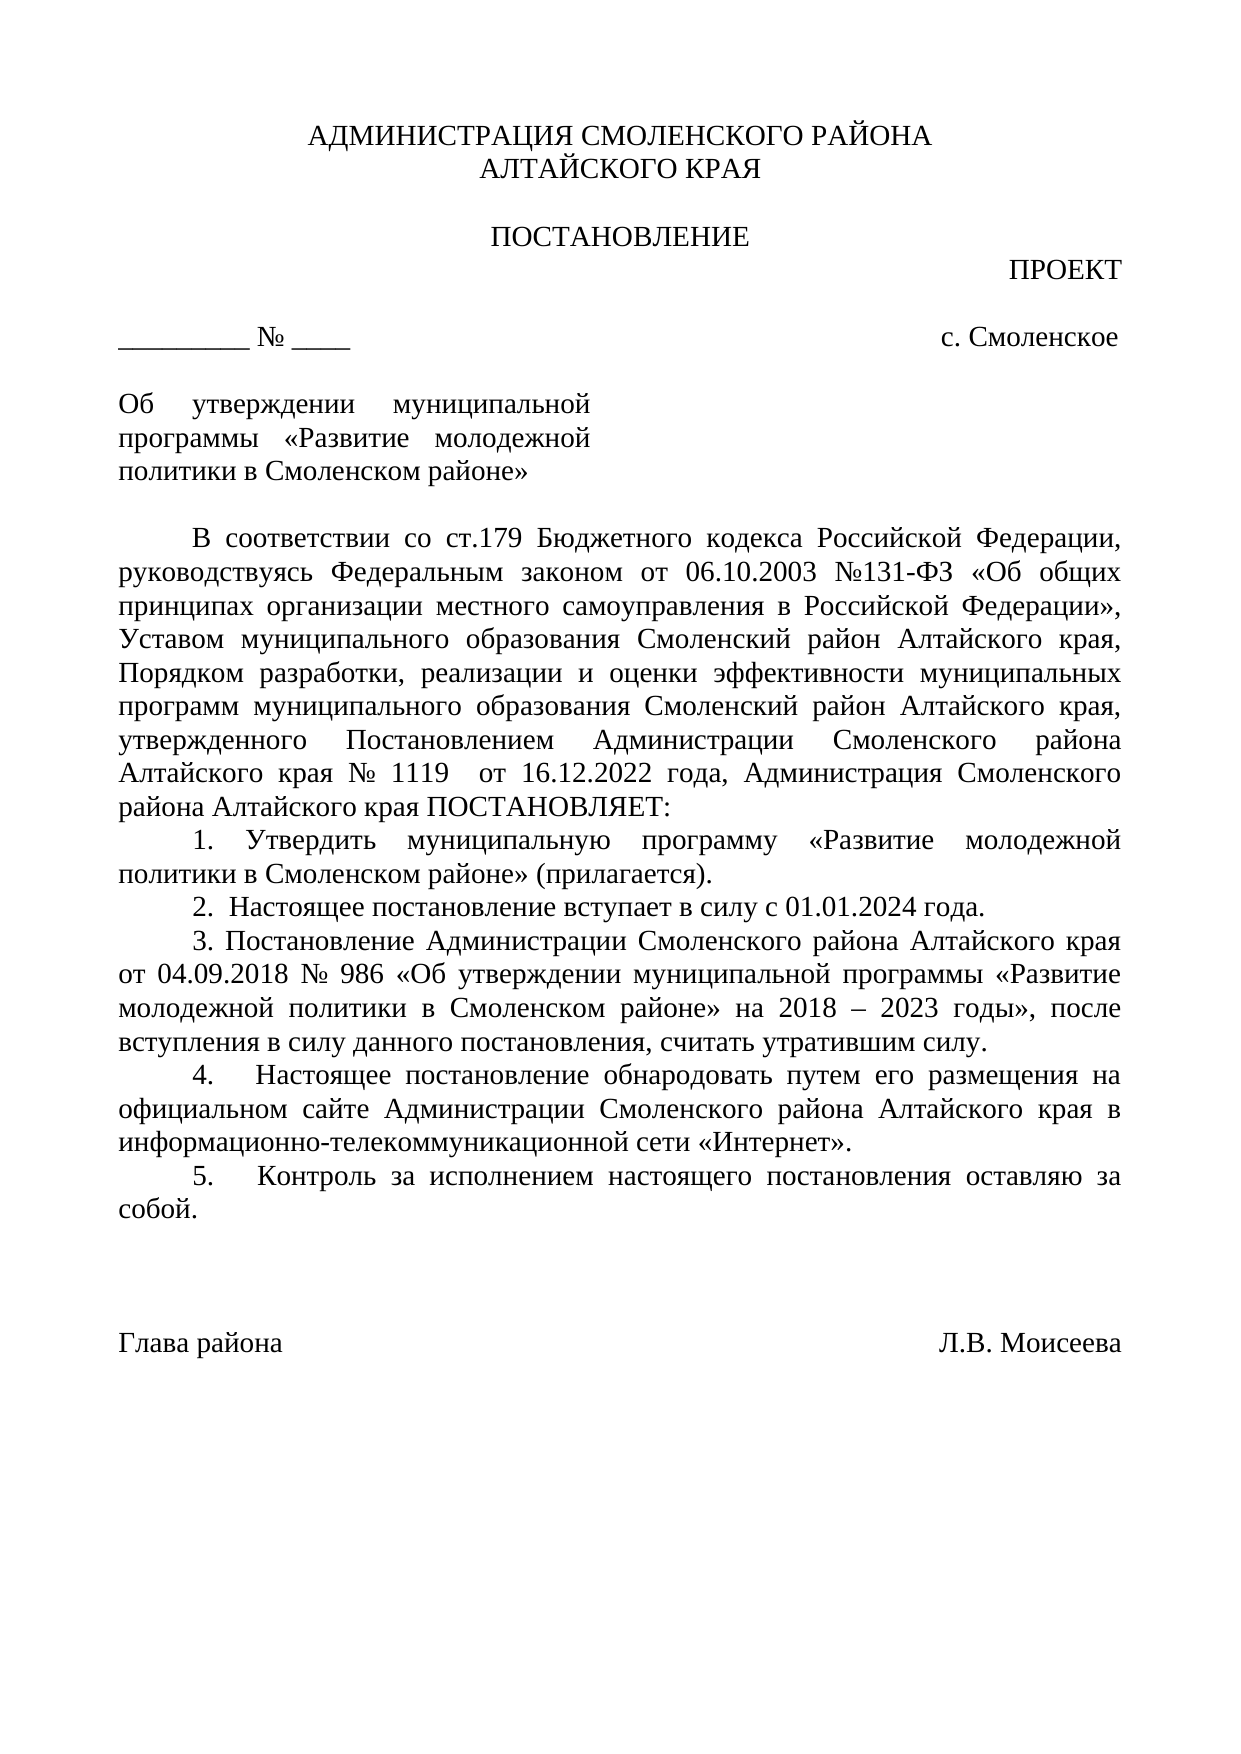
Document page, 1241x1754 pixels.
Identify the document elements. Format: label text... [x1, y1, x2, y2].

text Глава района Л.В. Моисеева [118, 1326, 1122, 1359]
text 4. Настоящее постановление обнародовать путем его размещения на официальном сайте Администрации Смоленского района Алтайского края в информационно-телекоммуникационной сети «Интернет». [118, 1057, 1122, 1158]
text ПОСТАНОВЛЕНИЕ [118, 219, 1122, 252]
text Об утверждении муниципальной программы «Развитие молодежной политики в Смоленском районе» [118, 386, 591, 487]
text 3. Постановление Администрации Смоленского района Алтайского края от 04.09.2018 № 986 «Об утверждении муниципальной программы «Развитие молодежной политики в Смоленском районе» на 2018 – 2023 годы», после вступления в силу данного постановления, считать утратившим силу. [118, 923, 1122, 1057]
text АЛТАЙСКОГО КРАЯ [118, 152, 1122, 185]
text В соответствии со ст.179 Бюджетного кодекса Российской Федерации, руководствуясь Федеральным законом от 06.10.2003 №131-ФЗ «Об общих принципах организации местного самоуправления в Российской Федерации», Уставом муниципального образования Смоленский район Алтайского края, Порядком разработки, реализации и оценки эффективности муниципальных программ муниципального образования Смоленский район Алтайского края, утвержденного Постановлением Администрации Смоленского района Алтайского края № 1119 от 16.12.2022 года, Администрация Смоленского района Алтайского края ПОСТАНОВЛЯЕТ: [118, 521, 1122, 822]
text 1. Утвердить муниципальную программу «Развитие молодежной политики в Смоленском районе» (прилагается). [118, 822, 1122, 889]
text АДМИНИСТРАЦИЯ СМОЛЕНСКОГО РАЙОНА [118, 118, 1122, 152]
text 5. Контроль за исполнением настоящего постановления оставляю за собой. [118, 1158, 1122, 1225]
text ПРОЕКТ [118, 252, 1122, 286]
text _________ № ____ с. Смоленское [118, 319, 1122, 353]
text 2. Настоящее постановление вступает в силу с 01.01.2024 года. [118, 889, 1122, 923]
